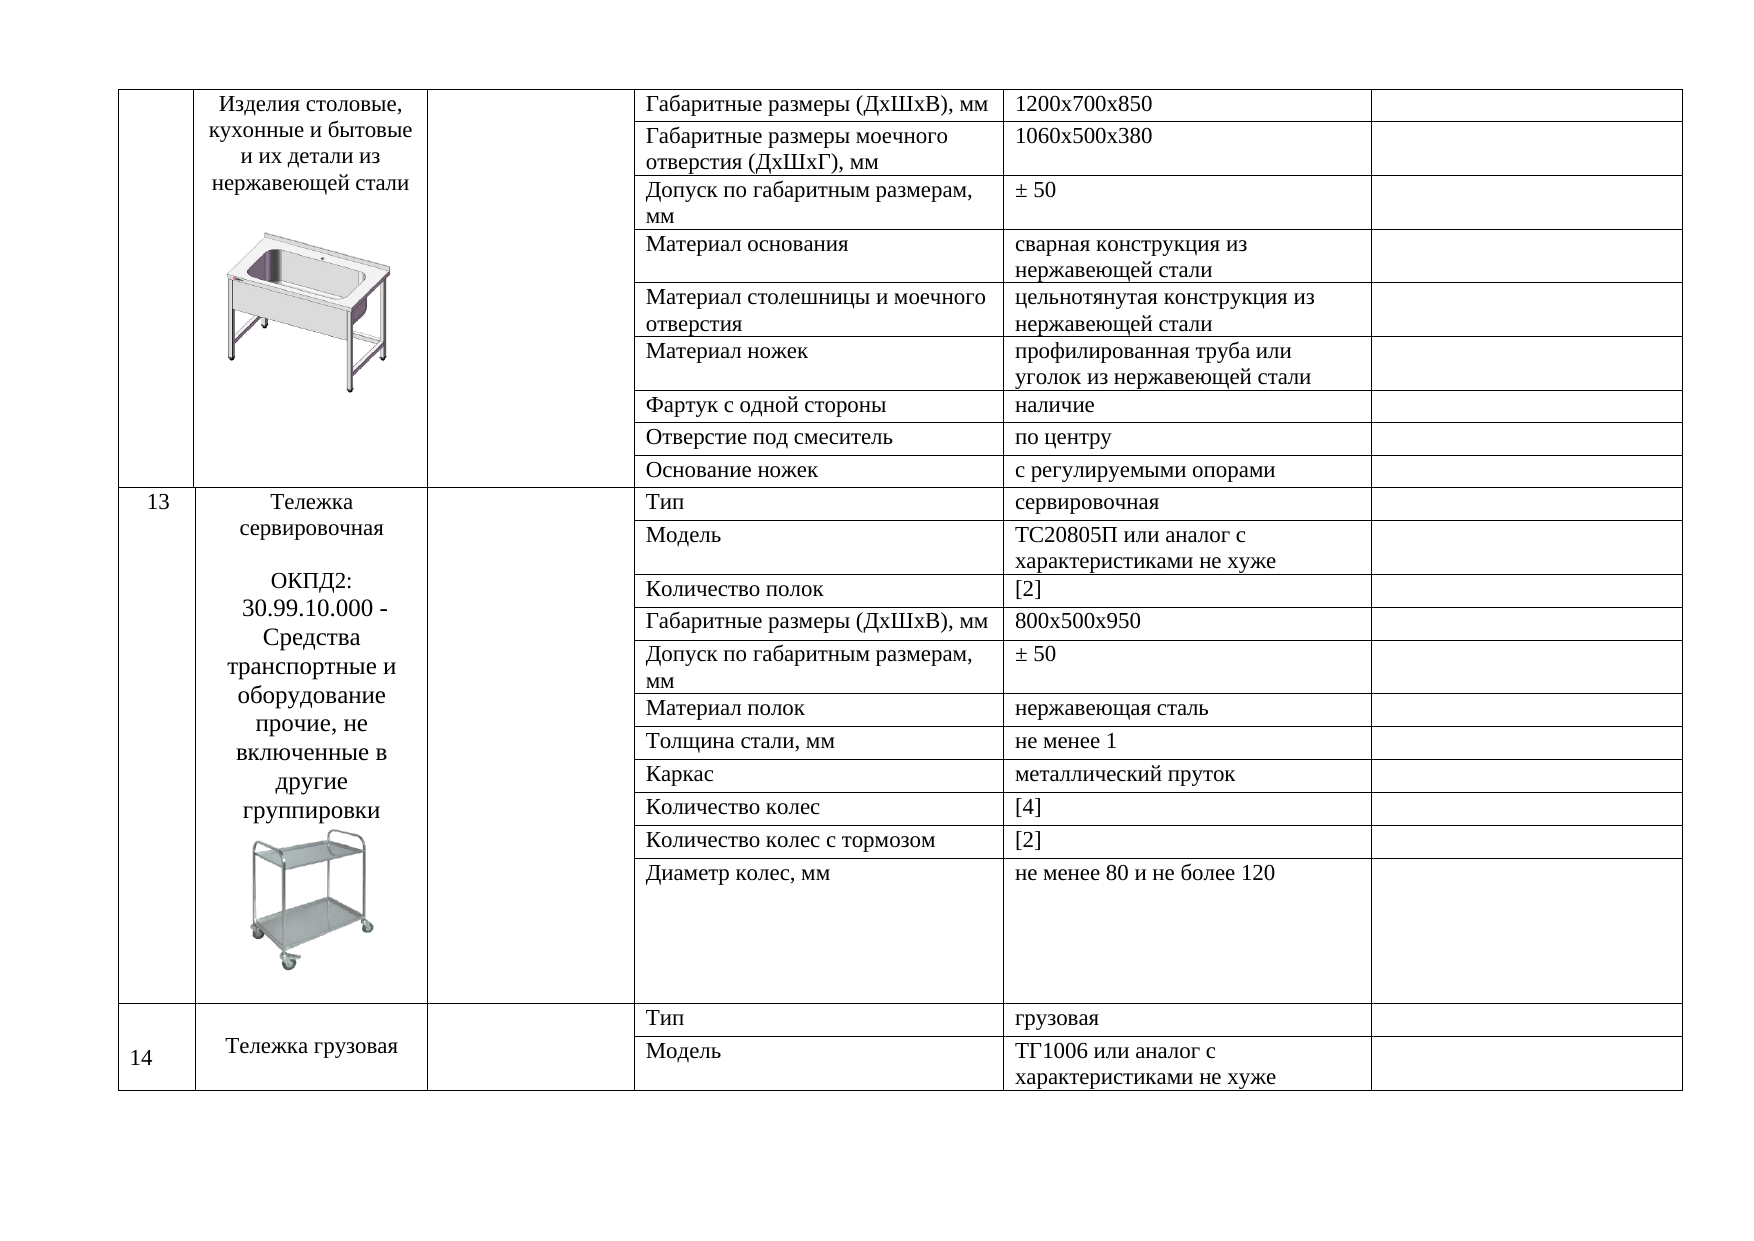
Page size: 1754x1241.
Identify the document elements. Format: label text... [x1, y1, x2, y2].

table_cell [1372, 391, 1682, 422]
table_cell 13 [119, 488, 195, 1003]
table_cell Материал ножек [635, 337, 1003, 390]
table_cell Каркас [635, 760, 1003, 792]
table_cell [428, 1004, 634, 1089]
table_cell ± 50 [1004, 176, 1371, 228]
table_cell Диаметр колес, мм [635, 859, 1003, 1003]
table_cell ТС20805П или аналог с характеристиками не хуже [1004, 521, 1371, 574]
table_cell [1372, 230, 1682, 282]
table_cell [1372, 793, 1682, 825]
table_cell профилированная труба или уголок из нержавеющей стали [1004, 337, 1371, 390]
table_cell Габаритные размеры (ДхШхВ), мм [635, 90, 1003, 121]
table_cell [1372, 521, 1682, 574]
table_cell [1372, 608, 1682, 639]
table_cell Габаритные размеры (ДхШхВ), мм [635, 608, 1003, 639]
table_cell Количество колес [635, 793, 1003, 825]
table_cell Габаритные размеры моечного отверстия (ДхШхГ), мм [635, 122, 1003, 175]
table_cell 14 [119, 1004, 195, 1089]
table_cell нержавеющая сталь [1004, 694, 1371, 726]
picture [235, 823, 389, 977]
table_cell не менее 80 и не более 120 [1004, 859, 1371, 1003]
table_cell [1372, 488, 1682, 520]
table_cell 1200х700х850 [1004, 90, 1371, 121]
table_cell [1372, 694, 1682, 726]
table_cell Модель [635, 1037, 1003, 1089]
table_cell Тип [635, 488, 1003, 520]
table_cell [1372, 283, 1682, 336]
table_cell с регулируемыми опорами [1004, 456, 1371, 487]
table_cell [1372, 760, 1682, 792]
table_cell Тележка грузовая ОКПД2: 30.99.10.000 - Средства транспортные и оборудование прочие, не включенные в другие группировки [196, 1004, 427, 1089]
table_cell грузовая [1004, 1004, 1371, 1036]
table_cell ТГ1006 или аналог с характеристиками не хуже [1004, 1037, 1371, 1089]
table_cell не менее 1 [1004, 727, 1371, 759]
table_cell [1372, 1037, 1682, 1089]
table_cell ± 50 [1004, 641, 1371, 693]
table_cell Количество полок [635, 575, 1003, 607]
table_cell наличие [1004, 391, 1371, 422]
table_cell цельнотянутая конструкция из нержавеющей стали [1004, 283, 1371, 336]
table_cell [1372, 176, 1682, 228]
table_cell Допуск по габаритным размерам, мм [635, 176, 1003, 228]
table_cell Толщина стали, мм [635, 727, 1003, 759]
table_cell [1372, 859, 1682, 1003]
table_cell [1372, 575, 1682, 607]
table_cell [1372, 1004, 1682, 1036]
table_cell Допуск по габаритным размерам, мм [635, 641, 1003, 693]
table_cell [1372, 90, 1682, 121]
table_cell [1372, 337, 1682, 390]
table_cell Количество колес с тормозом [635, 826, 1003, 858]
table_cell [428, 488, 634, 1003]
table_cell по центру [1004, 423, 1371, 454]
table_cell Отверстие под смеситель [635, 423, 1003, 454]
table_cell [1372, 727, 1682, 759]
table_cell сварная конструкция из нержавеющей стали [1004, 230, 1371, 282]
table_cell [1372, 423, 1682, 454]
table_cell Материал столешницы и моечного отверстия [635, 283, 1003, 336]
table_cell [4] [1004, 793, 1371, 825]
table_cell Материал полок [635, 694, 1003, 726]
table_cell Модель [635, 521, 1003, 574]
table_cell сервировочная [1004, 488, 1371, 520]
table_cell 1060х500х380 [1004, 122, 1371, 175]
table_cell Фартук с одной стороны [635, 391, 1003, 422]
table_cell 800х500х950 [1004, 608, 1371, 639]
table_cell Тележка сервировочная ОКПД2: 30.99.10.000 - Средства транспортные и оборудование прочие, не включенные в другие группировки [196, 488, 427, 1003]
table_cell [1372, 641, 1682, 693]
picture [219, 221, 402, 405]
table_cell [1372, 826, 1682, 858]
table_cell [1372, 122, 1682, 175]
table_cell Материал основания [635, 230, 1003, 282]
table_cell Тип [635, 1004, 1003, 1036]
table_cell металлический пруток [1004, 760, 1371, 792]
table_cell [2] [1004, 826, 1371, 858]
table_cell [1372, 456, 1682, 487]
table_cell [2] [1004, 575, 1371, 607]
table_cell Основание ножек [635, 456, 1003, 487]
